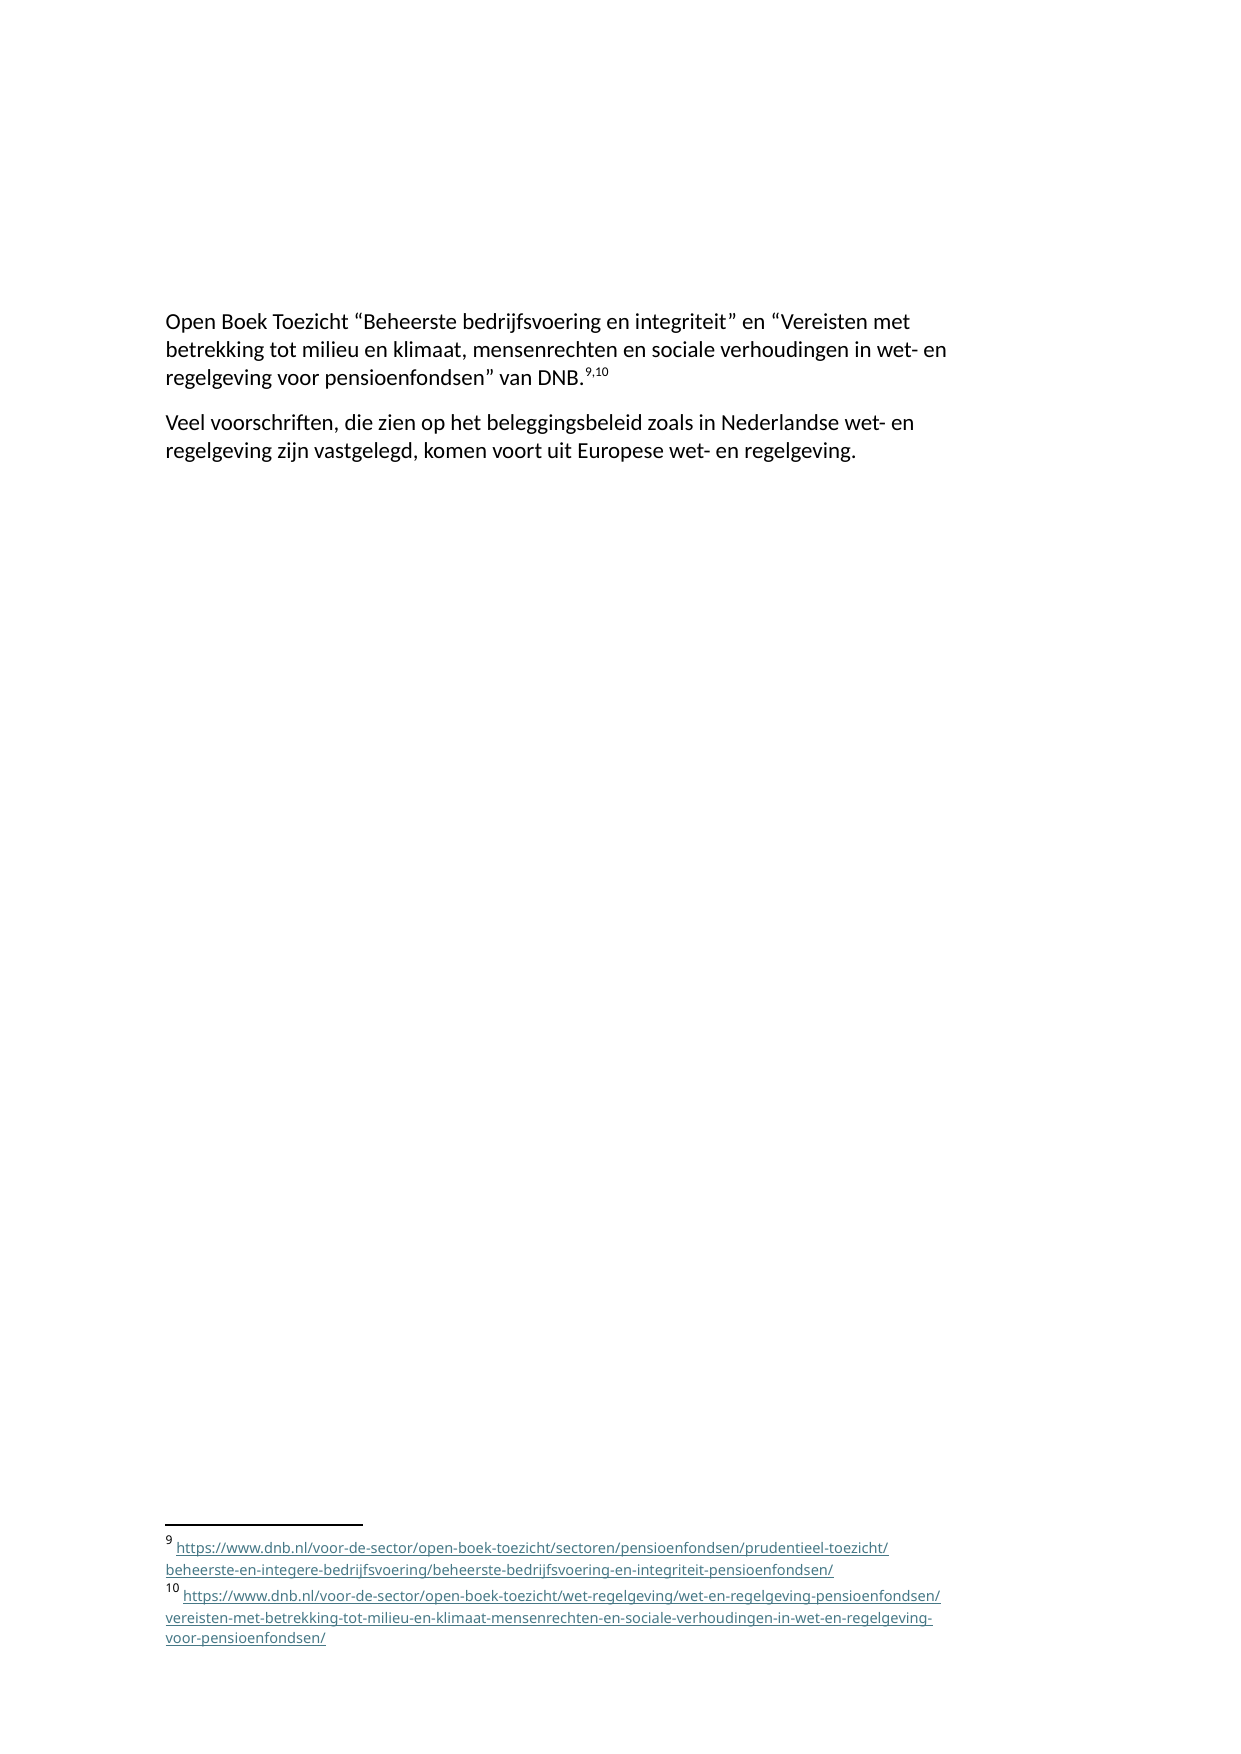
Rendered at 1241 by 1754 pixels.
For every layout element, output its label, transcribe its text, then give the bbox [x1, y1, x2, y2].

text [165, 307, 951, 391]
text Veel voorschriften, die zien op het beleggingsbeleid zoals in Nederlandse wet- en regelgeving zijn vastgelegd, komen voort uit Europese wet- en regelgeving. [165, 408, 951, 464]
